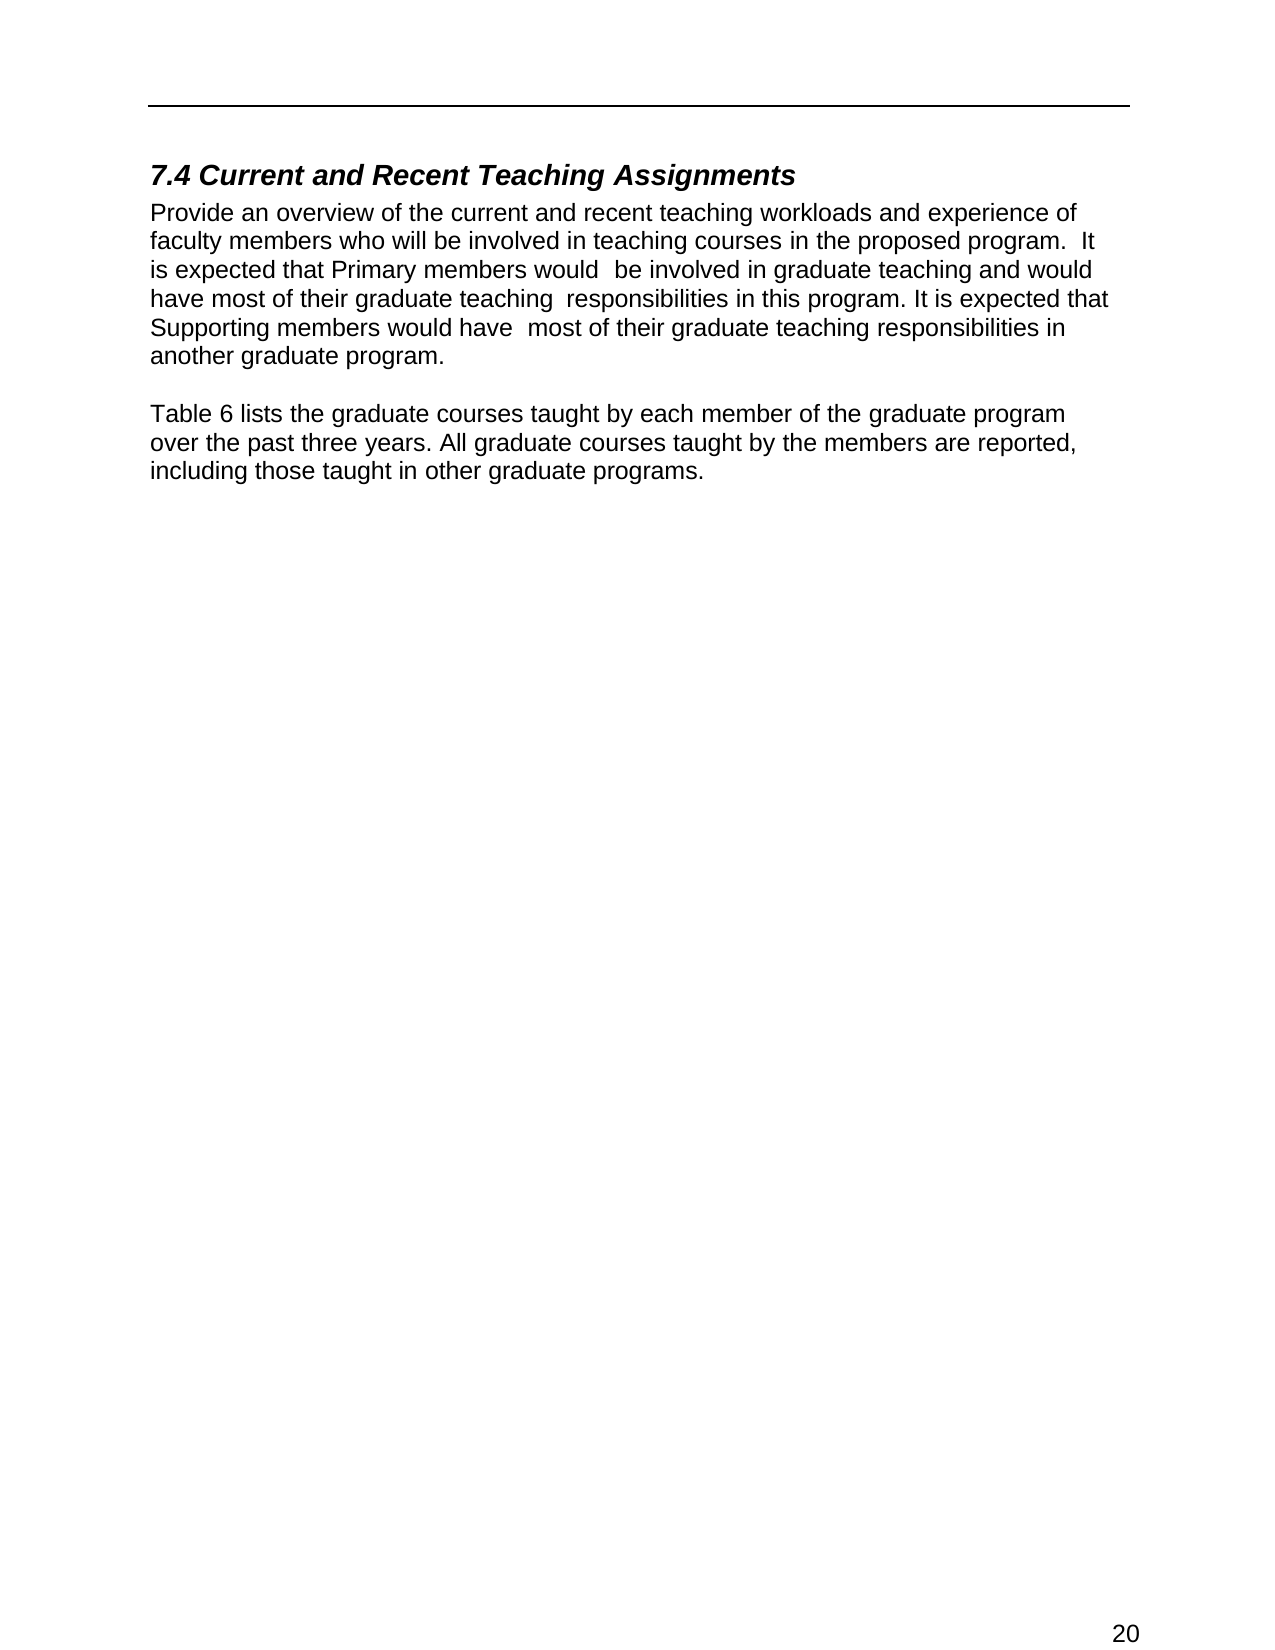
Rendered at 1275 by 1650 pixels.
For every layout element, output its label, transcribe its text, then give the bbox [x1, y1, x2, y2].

subtitle 7.4 Current and Recent Teaching Assignments [150, 158, 1139, 191]
text Provide an overview of the current and recent teaching workloads and experience of faculty members who will be involved in teaching courses in the proposed program. It is expected that Primary members would be involved in graduate teaching and would have most of their graduate teaching responsibilities in this program. It is expected that Supporting members would have most of their graduate teaching responsibilities in another graduate program. [150, 197, 1118, 370]
text Table 6 lists the graduate courses taught by each member of the graduate program over the past three years. All graduate courses taught by the members are reported, including those taught in other graduate programs. [150, 399, 1104, 485]
